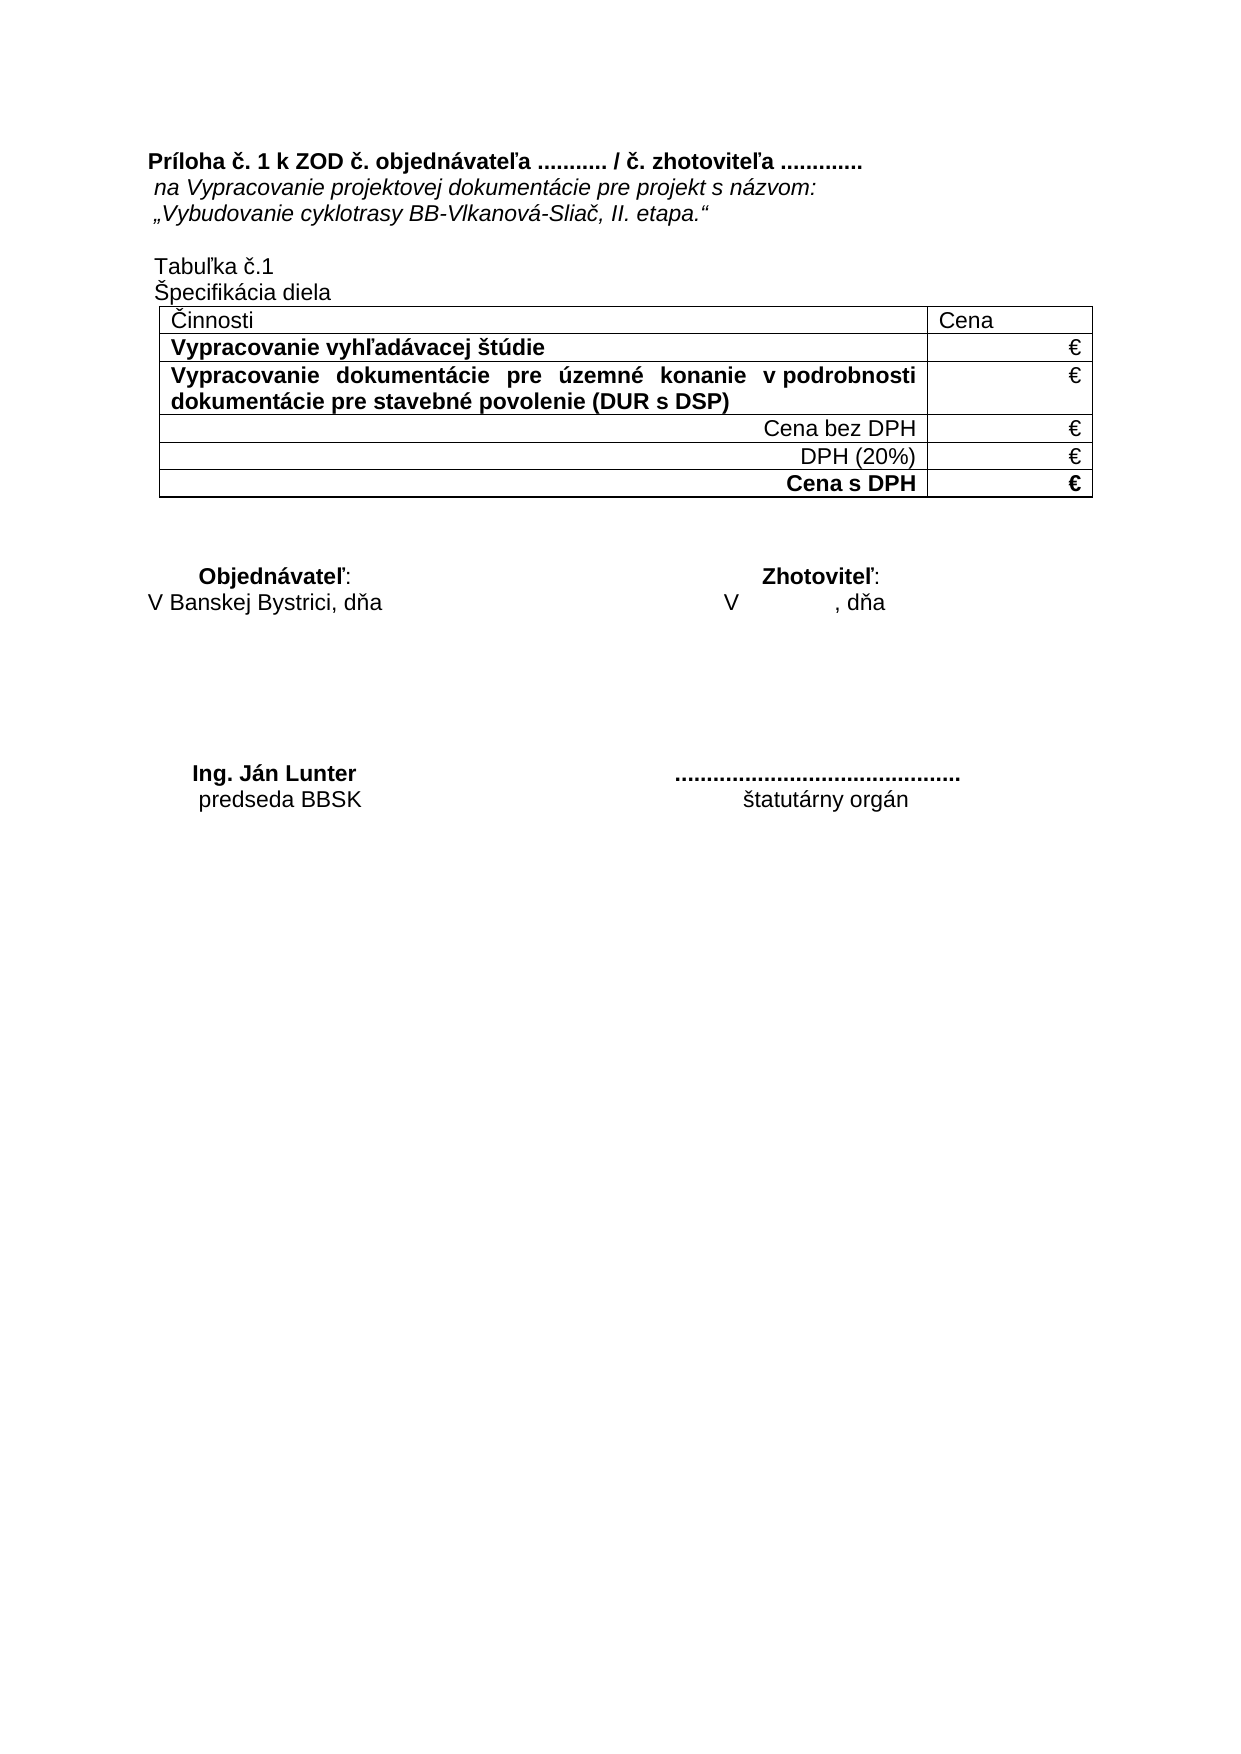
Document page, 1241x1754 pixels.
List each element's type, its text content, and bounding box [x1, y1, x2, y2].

table_header Činnosti [160, 307, 927, 333]
text Príloha č. 1 k ZOD č. objednávateľa ........... / č. zhotoviteľa ............. [148, 148, 1093, 174]
table_cell € [928, 443, 1092, 469]
text Ing. Ján Lunter ............................................. [148, 760, 1093, 786]
text Objednávateľ: Zhotoviteľ: [148, 563, 1093, 589]
text V Banskej Bystrici, dňa V , dňa [148, 589, 1093, 615]
table_cell Cena bez DPH [160, 415, 927, 442]
text predseda BBSK štatutárny orgán [148, 786, 1093, 812]
table_cell Vypracovanie vyhľadávacej štúdie [160, 334, 927, 361]
table_header Cena [928, 307, 1092, 333]
text „Vybudovanie cyklotrasy BB-Vlkanová-Sliač, II. etapa.“ [154, 200, 1093, 227]
text Špecifikácia diela [154, 279, 1093, 306]
table_cell DPH (20%) [160, 443, 927, 469]
text Tabuľka č.1 [154, 253, 1093, 279]
table_cell Vypracovanie dokumentácie pre územné konanie v podrobnosti dokumentácie pre stavebné povolenie (DUR s DSP) [160, 362, 927, 414]
table_cell Cena s DPH [160, 470, 927, 496]
table_cell € [928, 362, 1092, 414]
table_cell € [928, 470, 1092, 496]
text na Vypracovanie projektovej dokumentácie pre projekt s názvom: [154, 174, 1093, 200]
table_cell € [928, 334, 1092, 361]
table_cell € [928, 415, 1092, 442]
